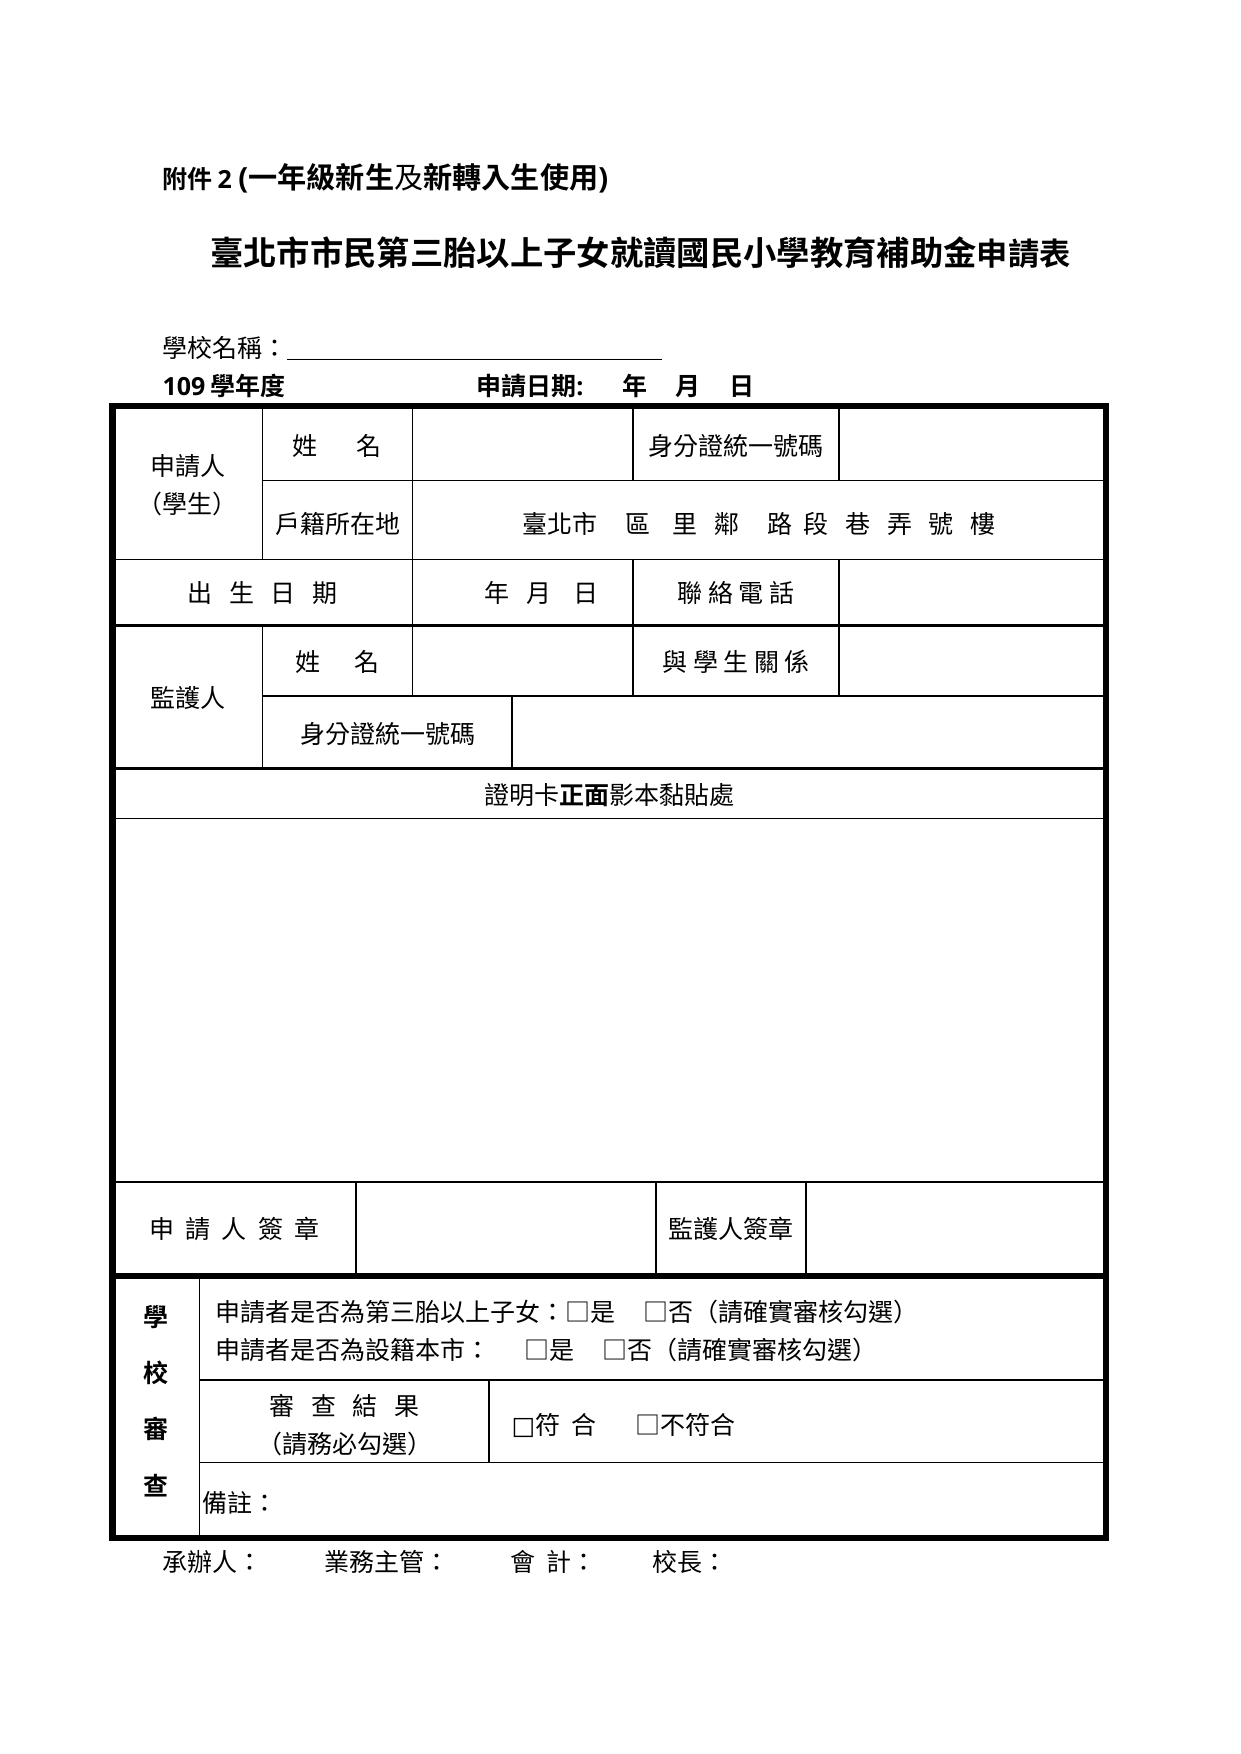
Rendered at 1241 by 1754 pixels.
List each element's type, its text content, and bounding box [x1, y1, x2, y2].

text 臺北市市民第三胎以上子女就讀國民小學教育補助金申請表 [162, 213, 1118, 289]
table_cell 證明卡正面影本黏貼處 [116, 770, 1103, 817]
table_cell 申請者是否為第三胎以上子女：□是 □否（請確實審核勾選） 申請者是否為設籍本市： □是 □否（請確實審核勾選） [200, 1279, 1103, 1379]
table_header 身分證統一號碼 [634, 409, 838, 479]
table_cell [840, 560, 1103, 624]
table_cell 年 月 日 [413, 560, 632, 624]
text 附件2 (一年級新生及新轉入生使用) [162, 138, 1125, 213]
table_cell 出 生 日 期 [116, 560, 412, 624]
table_cell 學 校 審 查 [116, 1279, 199, 1535]
table_header [840, 409, 1103, 479]
table_cell □符 合 □不符合 [490, 1381, 1103, 1461]
table_cell [807, 1183, 1103, 1273]
table_header 姓 名 [263, 409, 412, 479]
table_cell 審 查 結 果 （請務必勾選） [200, 1381, 488, 1461]
table_cell 與 學 生 關 係 [634, 627, 838, 695]
table_cell 監護人 [116, 627, 262, 767]
table_cell 聯 絡 電 話 [634, 560, 838, 624]
text 學校名稱：＿＿＿＿＿＿＿＿＿＿＿＿＿＿＿ [162, 327, 1125, 365]
table_cell 姓 名 [263, 627, 412, 695]
table_header 申請人 （學生） [116, 409, 262, 559]
table_cell [513, 697, 1103, 767]
table_header [413, 409, 632, 479]
table_cell [116, 819, 1103, 1181]
table_cell [413, 627, 632, 695]
table_cell 臺北市 區 里 鄰 路 段 巷 弄 號 樓 [413, 481, 1103, 559]
text 109學年度 申請日期: 年 月 日 [162, 365, 1118, 403]
table_cell 備註： [200, 1463, 1103, 1535]
table_cell [840, 627, 1103, 695]
text 承辦人： 業務主管： 會 計： 校長： [162, 1541, 1125, 1579]
table_cell 身分證統一號碼 [263, 697, 511, 767]
table_cell [357, 1183, 655, 1273]
table_cell 監護人簽章 [657, 1183, 805, 1273]
table_cell 申 請 人 簽 章 [116, 1183, 355, 1273]
table_cell 戶籍所在地 [263, 481, 412, 559]
